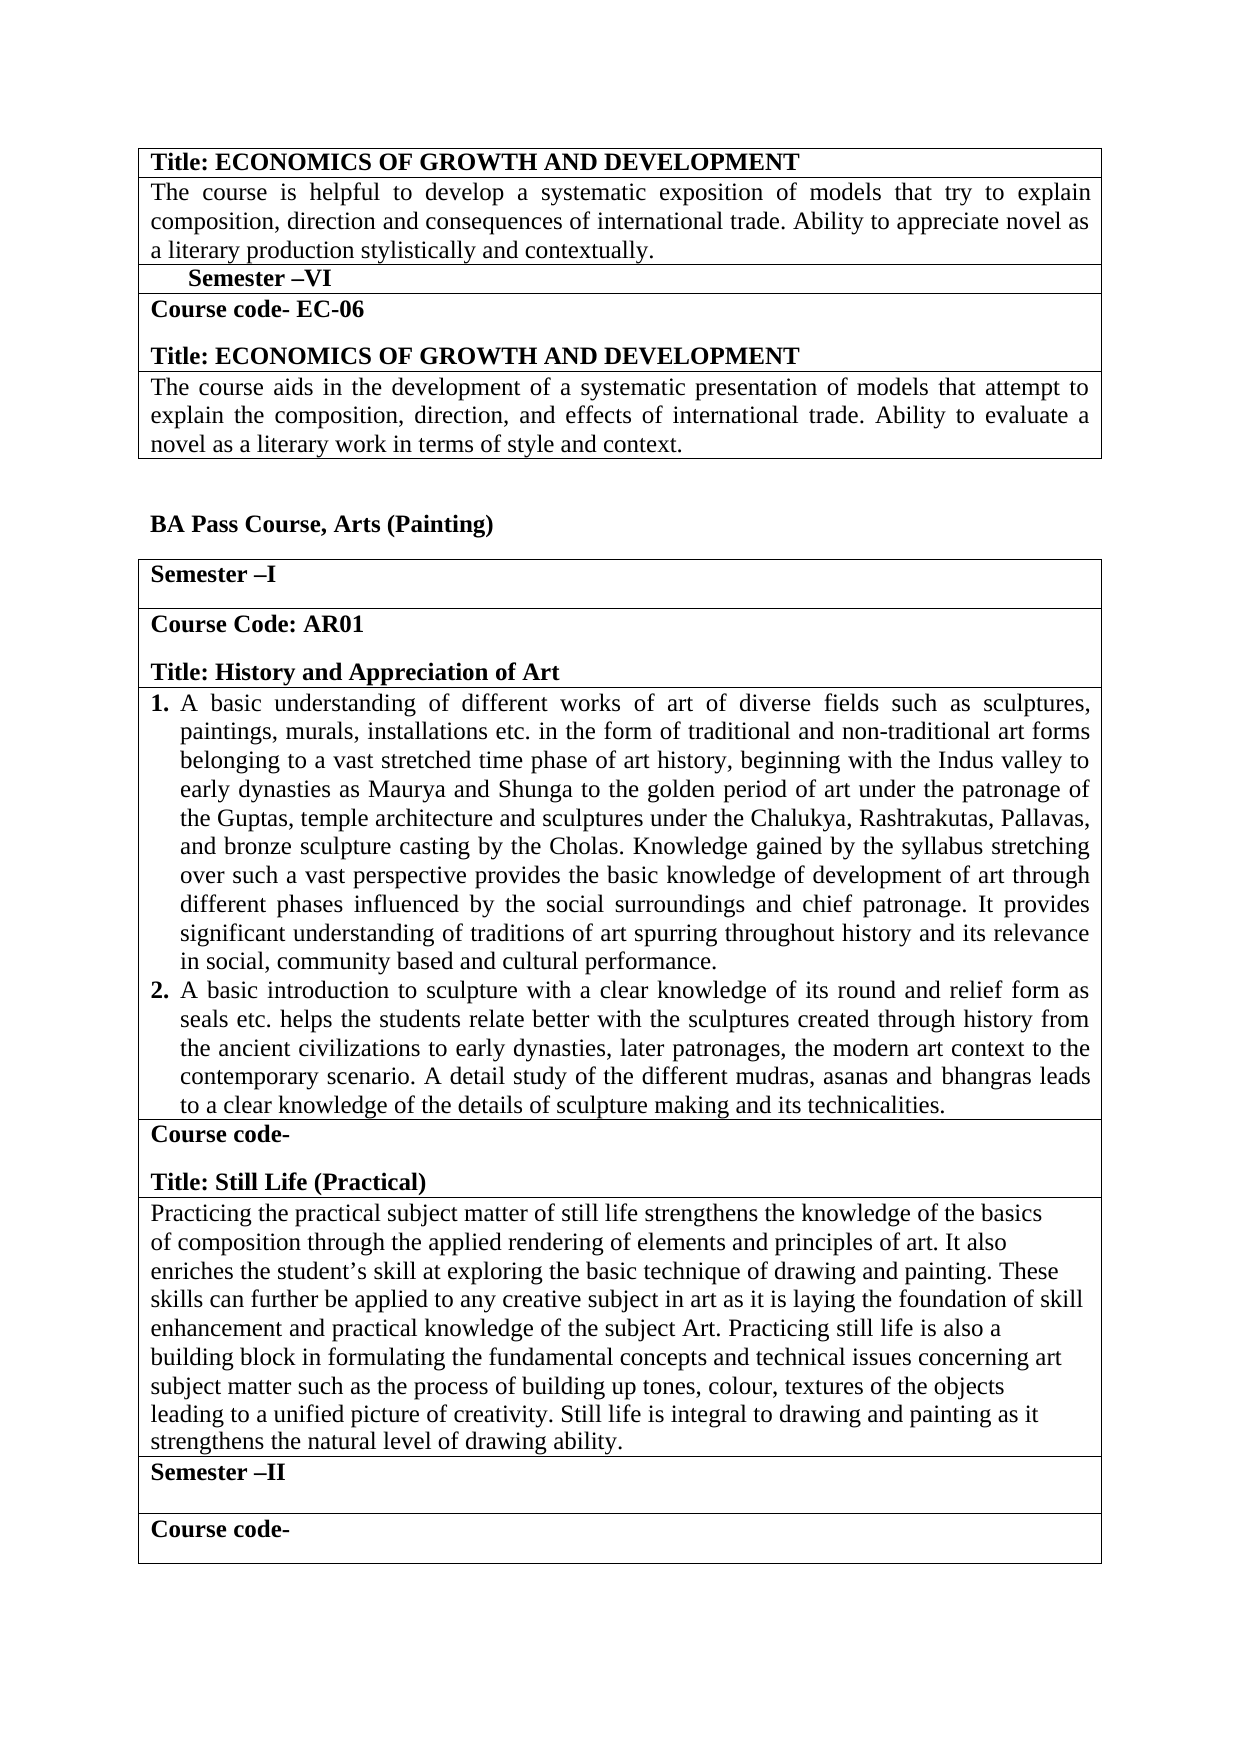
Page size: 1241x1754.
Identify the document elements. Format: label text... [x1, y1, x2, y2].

table_cell Course code- EC-06 Title: ECONOMICS OF GROWTH AND DEVELOPMENT [139, 294, 1101, 371]
table_cell The course aids in the development of a systematic presentation of models that attempt to explain the composition, direction, and effects of international trade. Ability to evaluate a novel as a literary work in terms of style and context. [139, 372, 1101, 458]
table_cell Course Code: AR01 Title: History and Appreciation of Art [139, 609, 1101, 687]
table_cell Semester –VI [139, 265, 1101, 293]
table_header Semester –I [139, 560, 1101, 608]
table_cell Course code- Title: Still Life (Practical) [139, 1120, 1101, 1197]
table_cell Semester –II [139, 1457, 1101, 1513]
table_cell Course code- [139, 1514, 1101, 1563]
table_cell A basic understanding of different works of art of diverse fields such as sculptures, paintings, murals, installations etc. in the form of traditional and non-traditional art forms belonging to a vast stretched time phase of art history, beginning with the Indus valley to early dynasties as Maurya and Shunga to the golden period of art under the patronage of the Guptas, temple architecture and sculptures under the Chalukya, Rashtrakutas, Pallavas, and bronze sculpture casting by the Cholas. Knowledge gained by the syllabus stretching over such a vast perspective provides the basic knowledge of development of art through different phases influenced by the social surroundings and chief patronage. It provides significant understanding of traditions of art spurring throughout history and its relevance in social, community based and cultural performance. A basic introduction to sculpture with a clear knowledge of its round and relief form as seals etc. helps the students relate better with the sculptures created through history from the ancient civilizations to early dynasties, later patronages, the modern art context to the contemporary scenario. A detail study of the different mudras, asanas and bhangras leads to a clear knowledge of the details of sculpture making and its technicalities. [139, 688, 1101, 1119]
table_header Title: ECONOMICS OF GROWTH AND DEVELOPMENT [139, 149, 1101, 177]
text BA Pass Course, Arts (Painting) [150, 509, 1113, 538]
table_cell The course is helpful to develop a systematic exposition of models that try to explain composition, direction and consequences of international trade. Ability to appreciate novel as a literary production stylistically and contextually. [139, 178, 1101, 264]
table_cell Practicing the practical subject matter of still life strengthens the knowledge of the basics of composition through the applied rendering of elements and principles of art. It also enriches the student’s skill at exploring the basic technique of drawing and painting. These skills can further be applied to any creative subject in art as it is laying the foundation of skill enhancement and practical knowledge of the subject Art. Practicing still life is also a building block in formulating the fundamental concepts and technical issues concerning art subject matter such as the process of building up tones, colour, textures of the objects leading to a unified picture of creativity. Still life is integral to drawing and painting as it strengthens the natural level of drawing ability. [139, 1198, 1101, 1456]
